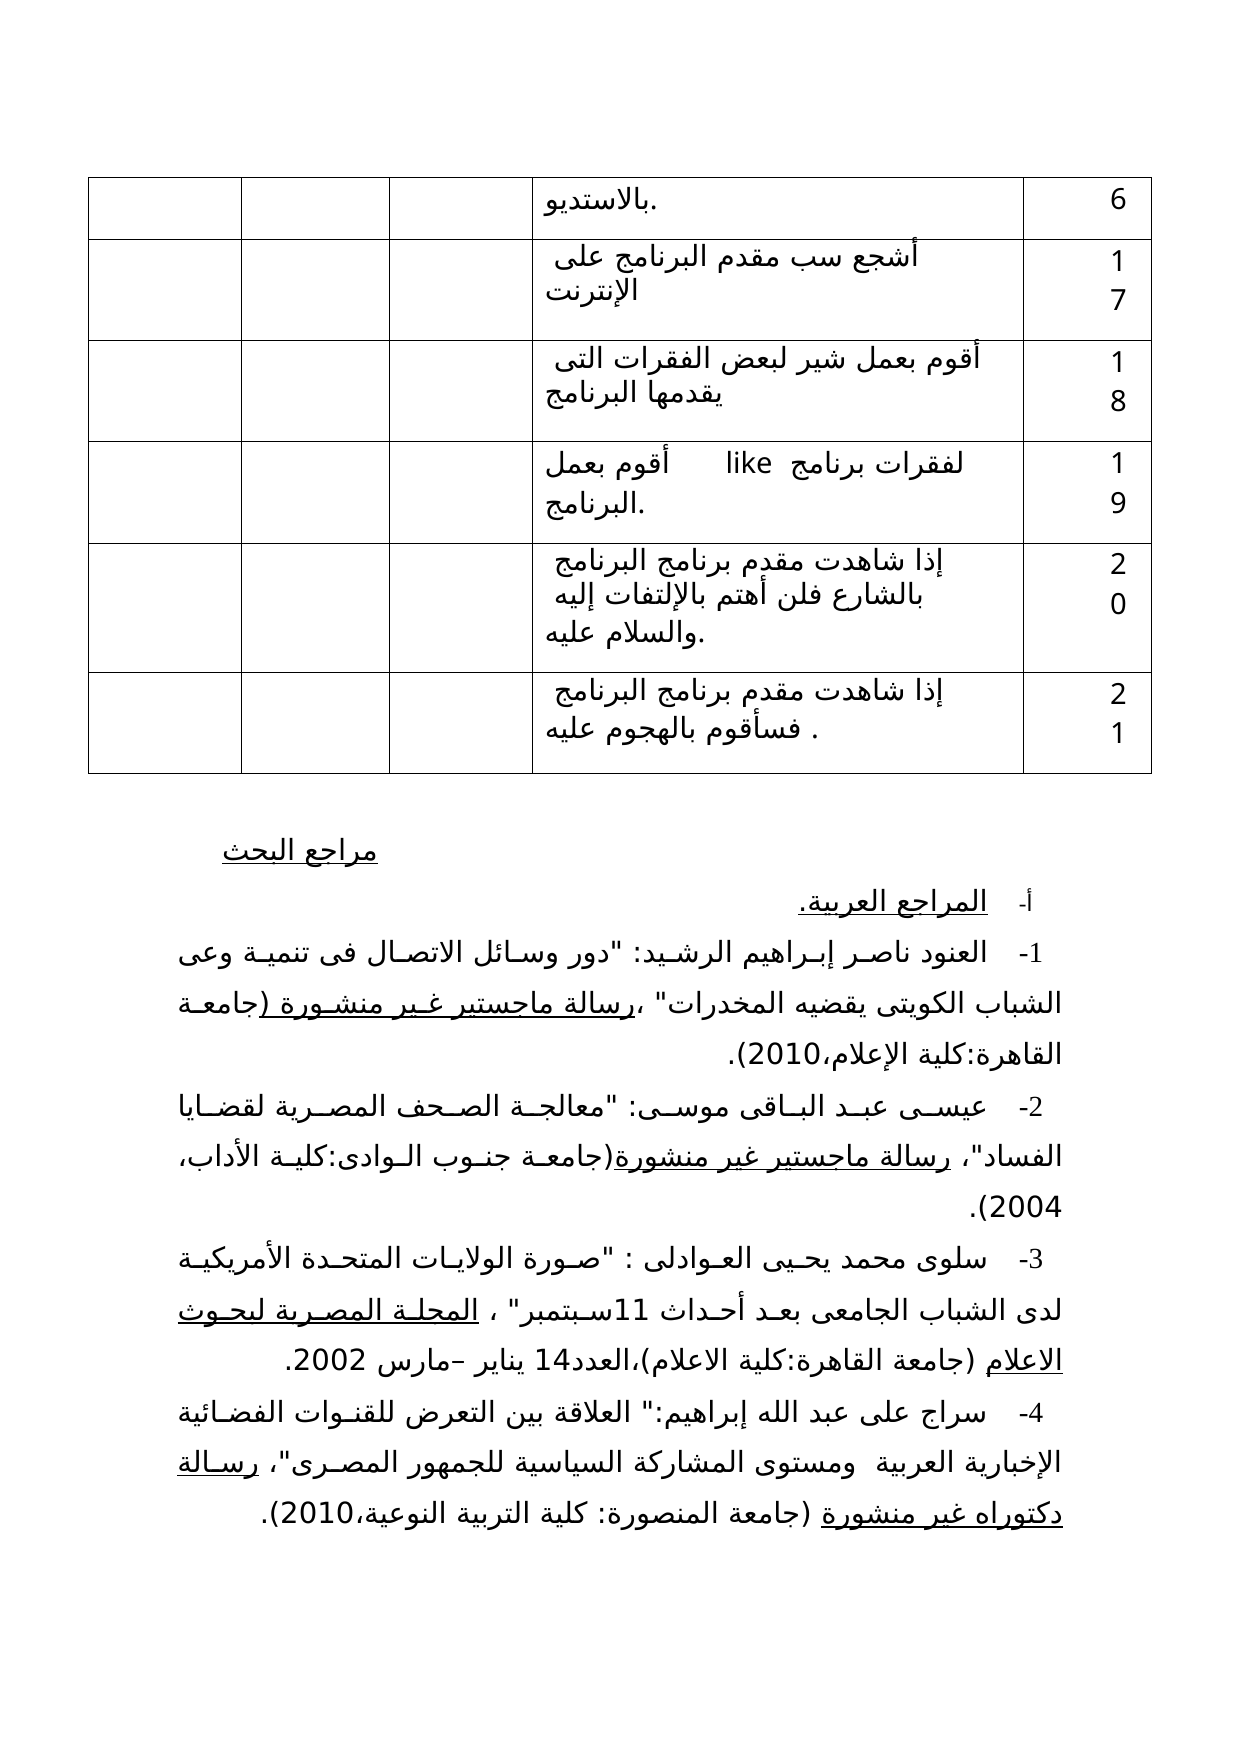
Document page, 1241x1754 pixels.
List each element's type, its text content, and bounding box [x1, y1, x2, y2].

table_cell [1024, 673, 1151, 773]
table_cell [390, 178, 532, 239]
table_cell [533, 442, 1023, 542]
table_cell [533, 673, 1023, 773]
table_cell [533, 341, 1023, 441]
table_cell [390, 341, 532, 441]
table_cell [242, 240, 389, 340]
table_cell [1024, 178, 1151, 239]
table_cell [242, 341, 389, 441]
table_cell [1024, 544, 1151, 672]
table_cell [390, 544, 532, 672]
list سلوى محمد يحيى العوادلى : "صورة الولايات المتحدة الأمريكية لدى الشباب الجامعى بعد أحداث 11سبتمبر" ، المجلة المصرية لبحوث الاعلام (جامعة القاهرة:كلية الاعلام)،العدد14 يناير –مارس 2002. [177, 1242, 1063, 1378]
list العنود ناصر إبراهيم الرشيد: "دور وسائل الاتصال فى تنمية وعى الشباب الكويتى يقضيه المخدرات" ،رسالة ماجستير غير منشورة (جامعة القاهرة:كلية الإعلام،2010). [177, 936, 1063, 1072]
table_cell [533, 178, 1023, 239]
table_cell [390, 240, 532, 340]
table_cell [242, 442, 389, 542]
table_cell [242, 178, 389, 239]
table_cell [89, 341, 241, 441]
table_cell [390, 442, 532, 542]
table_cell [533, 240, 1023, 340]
list المراجع العربية. [177, 885, 1063, 919]
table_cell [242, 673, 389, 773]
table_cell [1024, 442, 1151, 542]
list عيسى عبد الباقى موسى: "معالجة الصحف المصرية لقضايا الفساد"، رسالة ماجستير غير منشورة(جامعة جنوب الوادى:كلية الأداب،2004). [177, 1089, 1063, 1225]
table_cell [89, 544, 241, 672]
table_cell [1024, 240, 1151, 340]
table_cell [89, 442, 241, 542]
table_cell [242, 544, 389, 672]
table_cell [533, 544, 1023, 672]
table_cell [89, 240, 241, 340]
text مراجع البحث [177, 834, 1063, 868]
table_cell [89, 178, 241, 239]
list سراج على عبد الله إبراهيم:" العلاقة بين التعرض للقنوات الفضائية الإخبارية العربية ومستوى المشاركة السياسية للجمهور المصرى"، رسالة دكتوراه غير منشورة (جامعة المنصورة: كلية التربية النوعية،2010). [177, 1395, 1063, 1531]
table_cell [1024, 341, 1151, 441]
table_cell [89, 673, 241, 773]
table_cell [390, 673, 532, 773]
